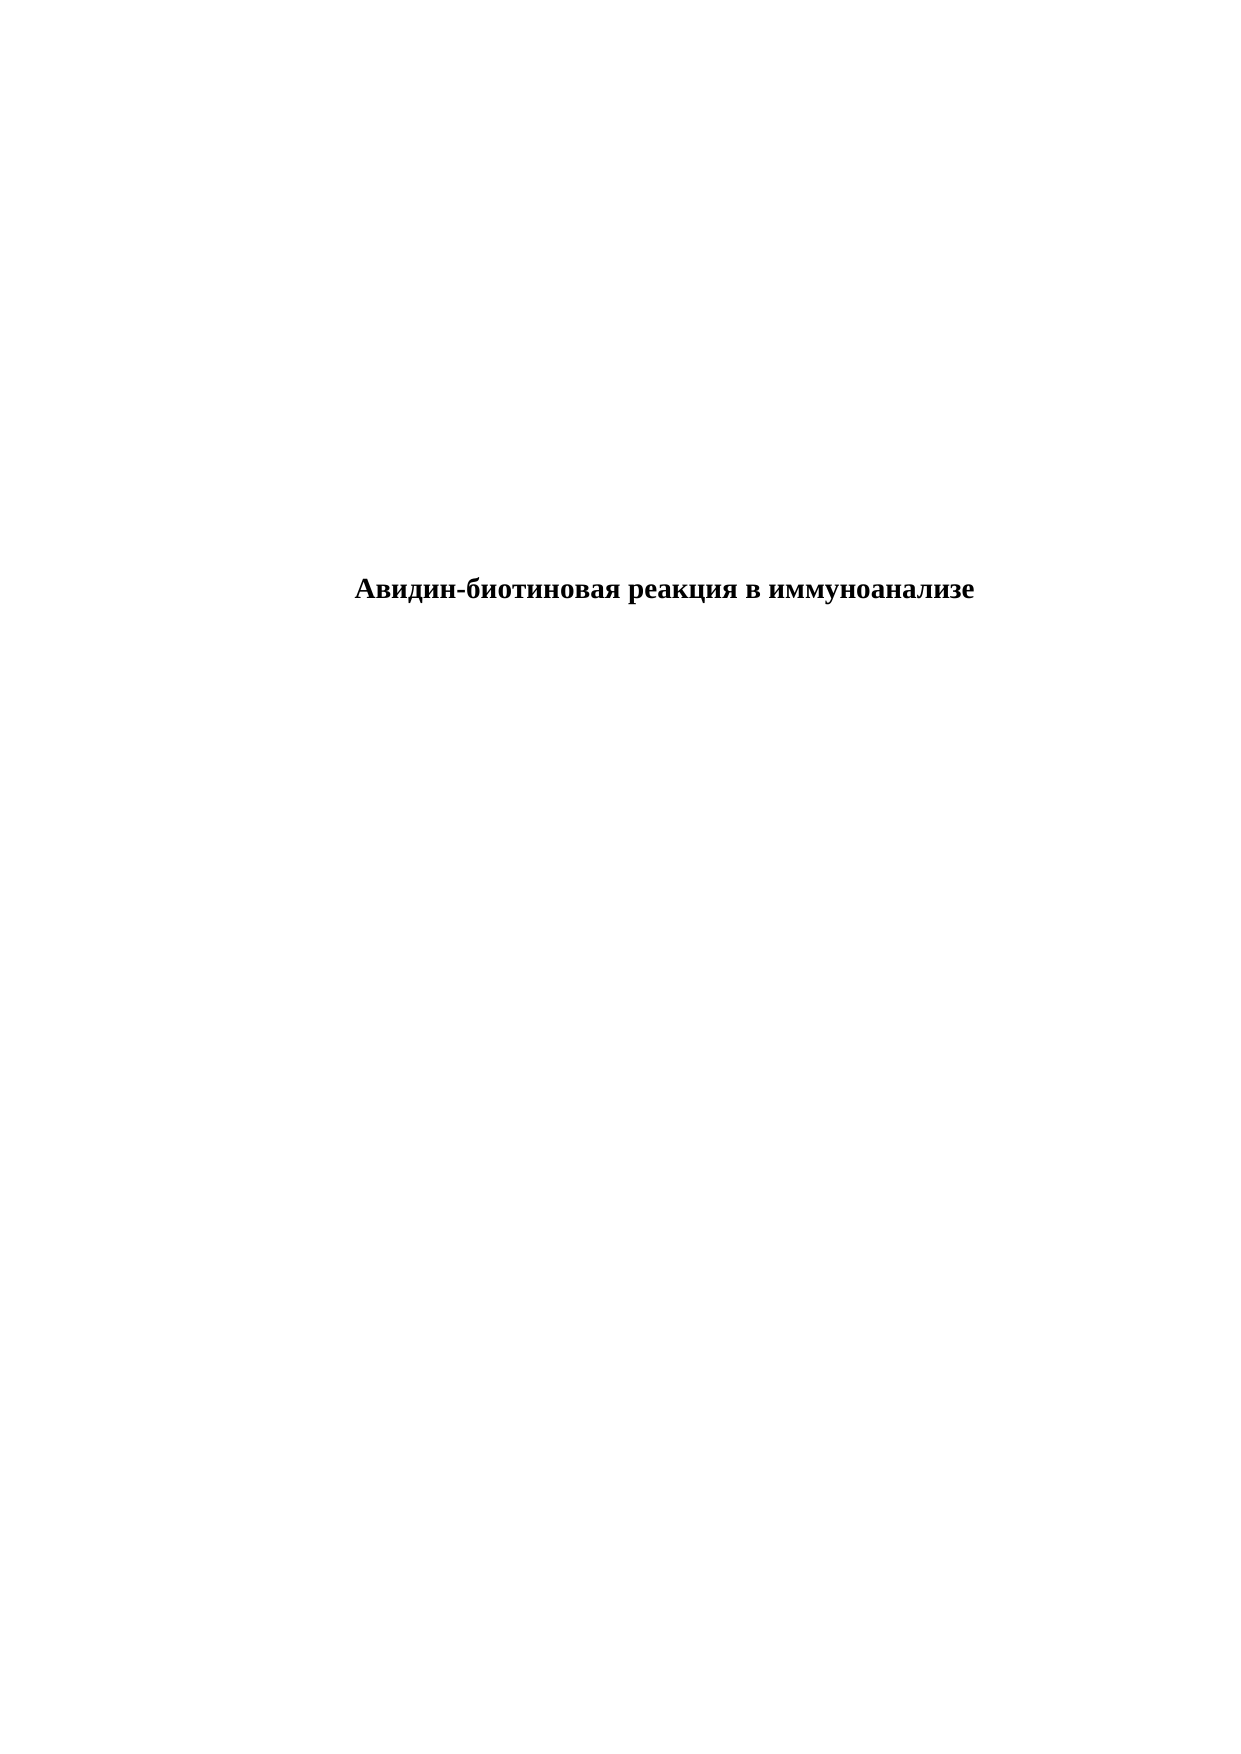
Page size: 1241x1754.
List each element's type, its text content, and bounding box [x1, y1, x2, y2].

text Авидин-биотиновая реакция в иммуноанализе [177, 571, 1152, 604]
